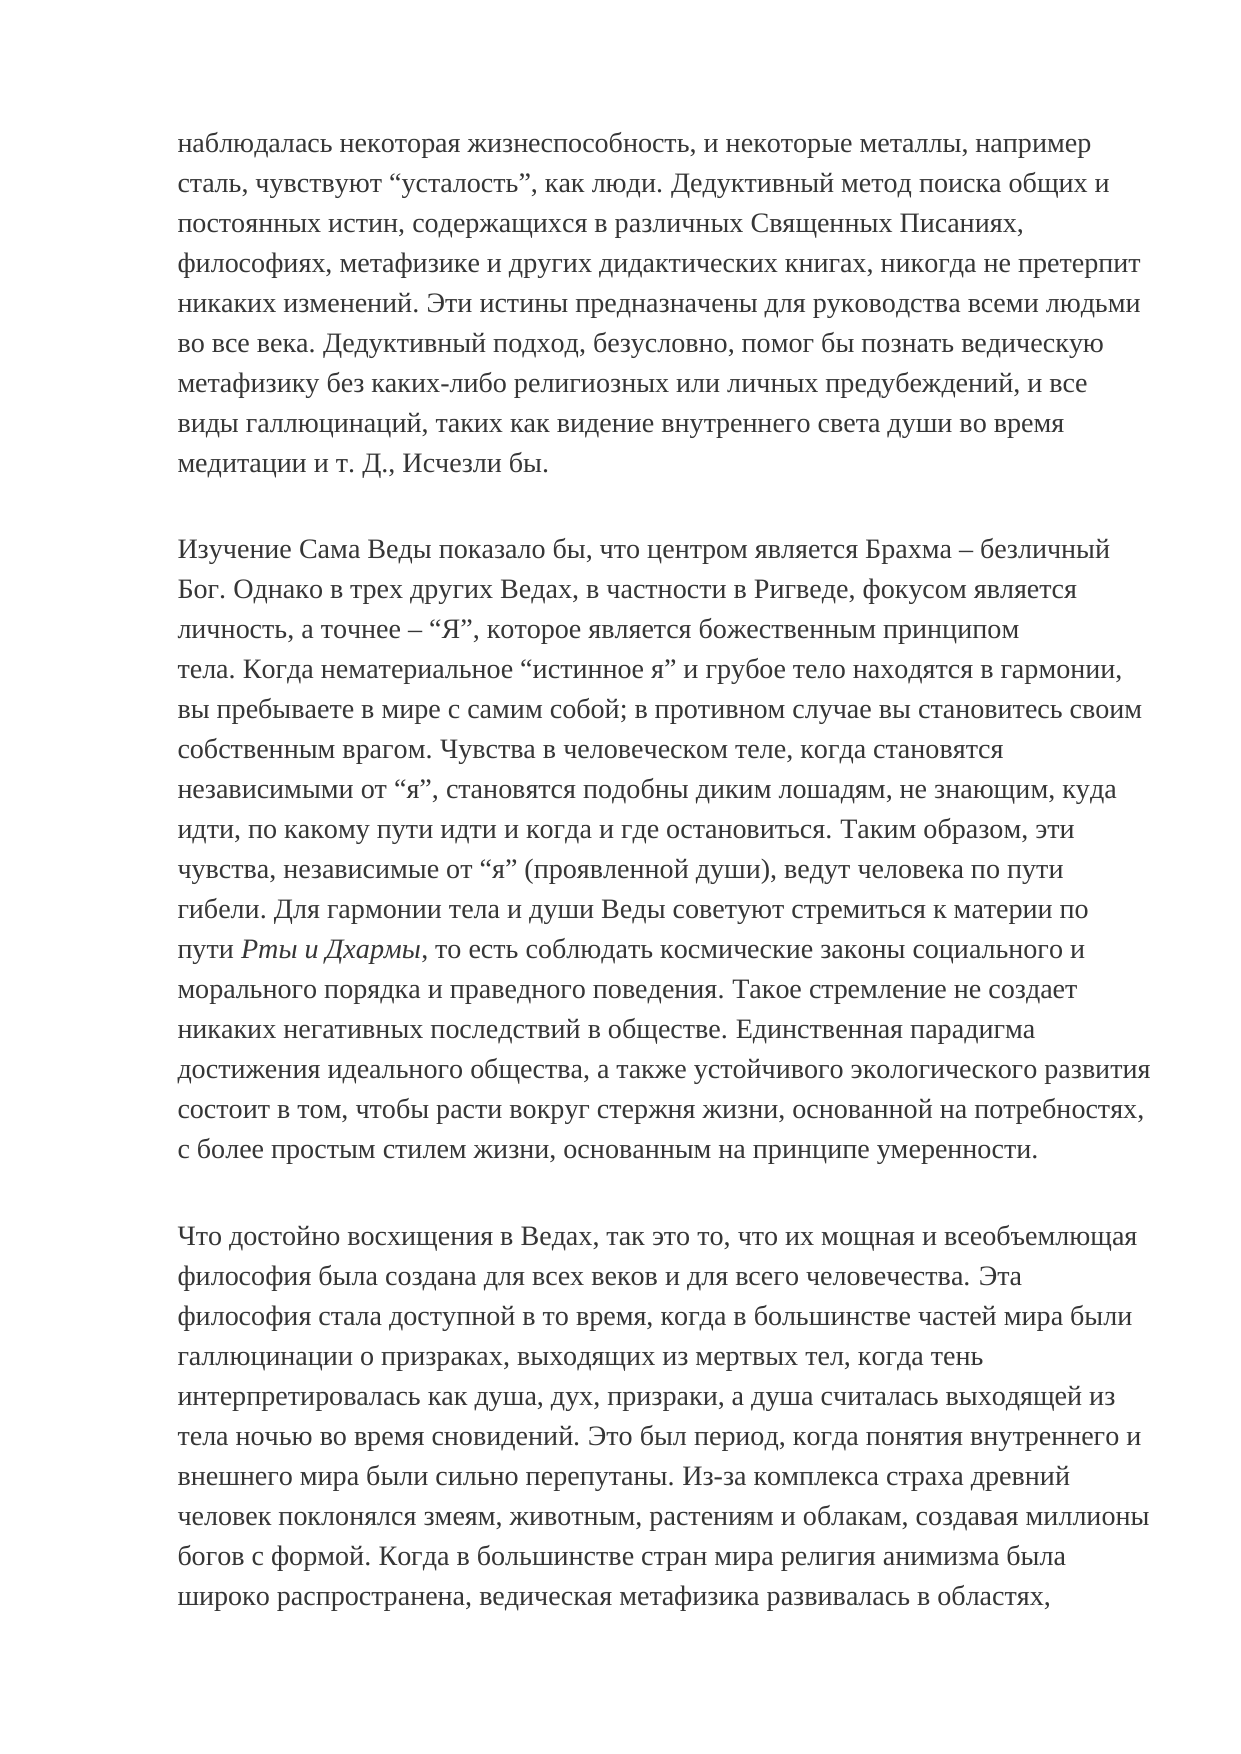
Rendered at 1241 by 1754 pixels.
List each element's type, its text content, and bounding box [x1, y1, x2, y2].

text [177, 118, 1152, 478]
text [177, 1212, 1152, 1612]
text Изучение Сама Веды показало бы, что центром является Брахма – безличный Бог. Однако в трех других Ведах, в частности в Ригведе, фокусом является личность, а точнее – “Я”, которое является божественным принципом тела. Когда нематериальное “истинное я” и грубое тело находятся в гармонии, вы пребываете в мире с самим собой; в противном случае вы становитесь своим собственным врагом. Чувства в человеческом теле, когда становятся независимыми от “я”, становятся подобны диким лошадям, не знающим, куда идти, по какому пути идти и когда и где остановиться. Таким образом, эти чувства, независимые от “я” (проявленной души), ведут человека по пути гибели. Для гармонии тела и души Веды советуют стремиться к материи по пути Рты и Дхармы, то есть соблюдать космические законы социального и морального порядка и праведного поведения. Такое стремление не создает никаких негативных последствий в обществе. Единственная парадигма достижения идеального общества, а также устойчивого экологического развития состоит в том, чтобы расти вокруг стержня жизни, основанной на потребностях, с более простым стилем жизни, основанным на принципе умеренности. [177, 525, 1152, 1165]
